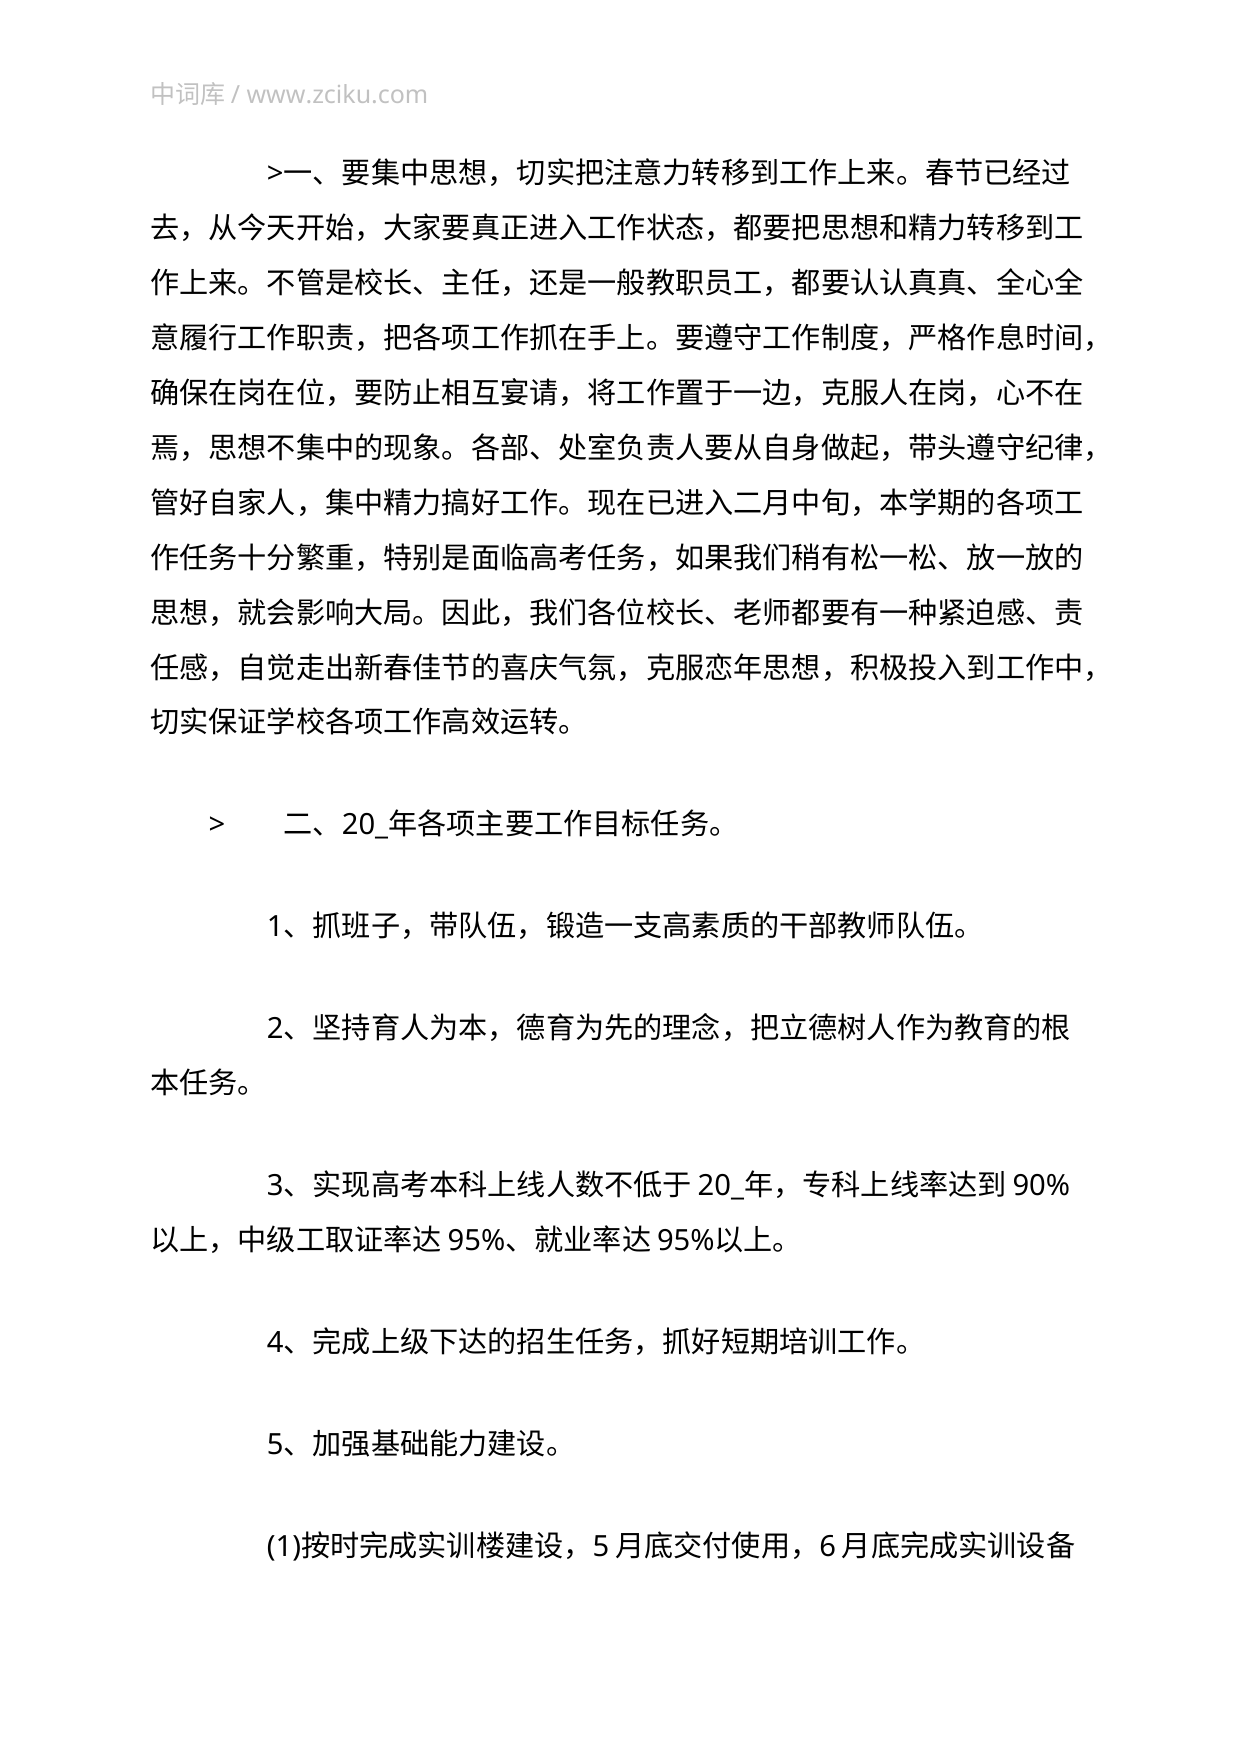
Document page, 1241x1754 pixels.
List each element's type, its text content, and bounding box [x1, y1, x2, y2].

text 3、实现高考本科上线人数不低于20_年，专科上线率达到90%以上，中级工取证率达95%、就业率达95%以上。 [150, 1162, 1090, 1259]
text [150, 1522, 1090, 1565]
text 1、抓班子，带队伍，锻造一支高素质的干部教师队伍。 [150, 903, 1090, 945]
text 4、完成上级下达的招生任务，抓好短期培训工作。 [150, 1318, 1090, 1361]
text 5、加强基础能力建设。 [150, 1421, 1090, 1463]
text > 二、20_年各项主要工作目标任务。 [150, 801, 1090, 843]
text >一、要集中思想，切实把注意力转移到工作上来。春节已经过去，从今天开始，大家要真正进入工作状态，都要把思想和精力转移到工作上来。不管是校长、主任，还是一般教职员工，都要认认真真、全心全意履行工作职责，把各项工作抓在手上。要遵守工作制度，严格作息时间，确保在岗在位，要防止相互宴请，将工作置于一边，克服人在岗，心不在焉，思想不集中的现象。各部、处室负责人要从自身做起，带头遵守纪律，管好自家人，集中精力搞好工作。现在已进入二月中旬，本学期的各项工作任务十分繁重，特别是面临高考任务，如果我们稍有松一松、放一放的思想，就会影响大局。因此，我们各位校长、老师都要有一种紧迫感、责任感，自觉走出新春佳节的喜庆气氛，克服恋年思想，积极投入到工作中，切实保证学校各项工作高效运转。 [150, 150, 1090, 741]
text 2、坚持育人为本，德育为先的理念，把立德树人作为教育的根本任务。 [150, 1005, 1090, 1102]
